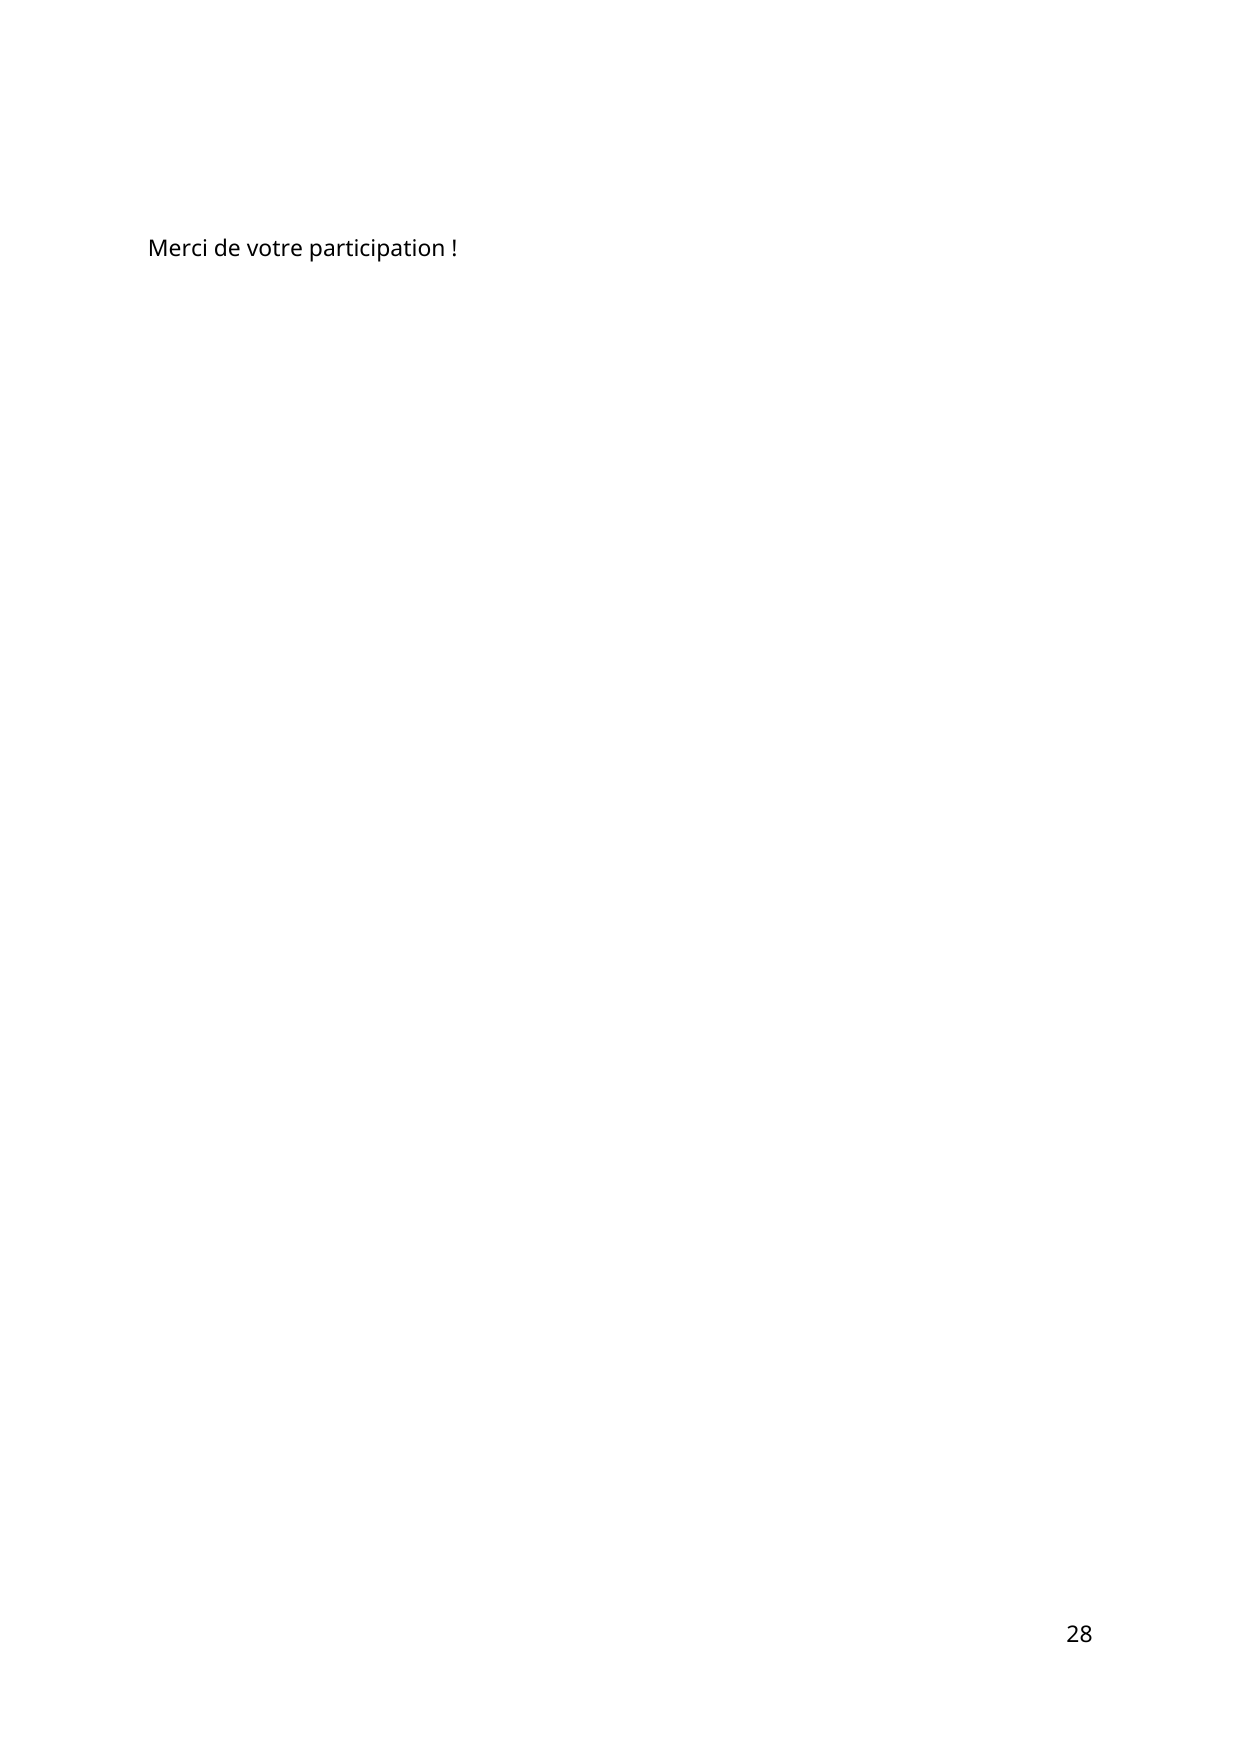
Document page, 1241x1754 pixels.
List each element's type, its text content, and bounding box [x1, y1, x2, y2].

text Merci de votre participation ! [148, 232, 1093, 263]
